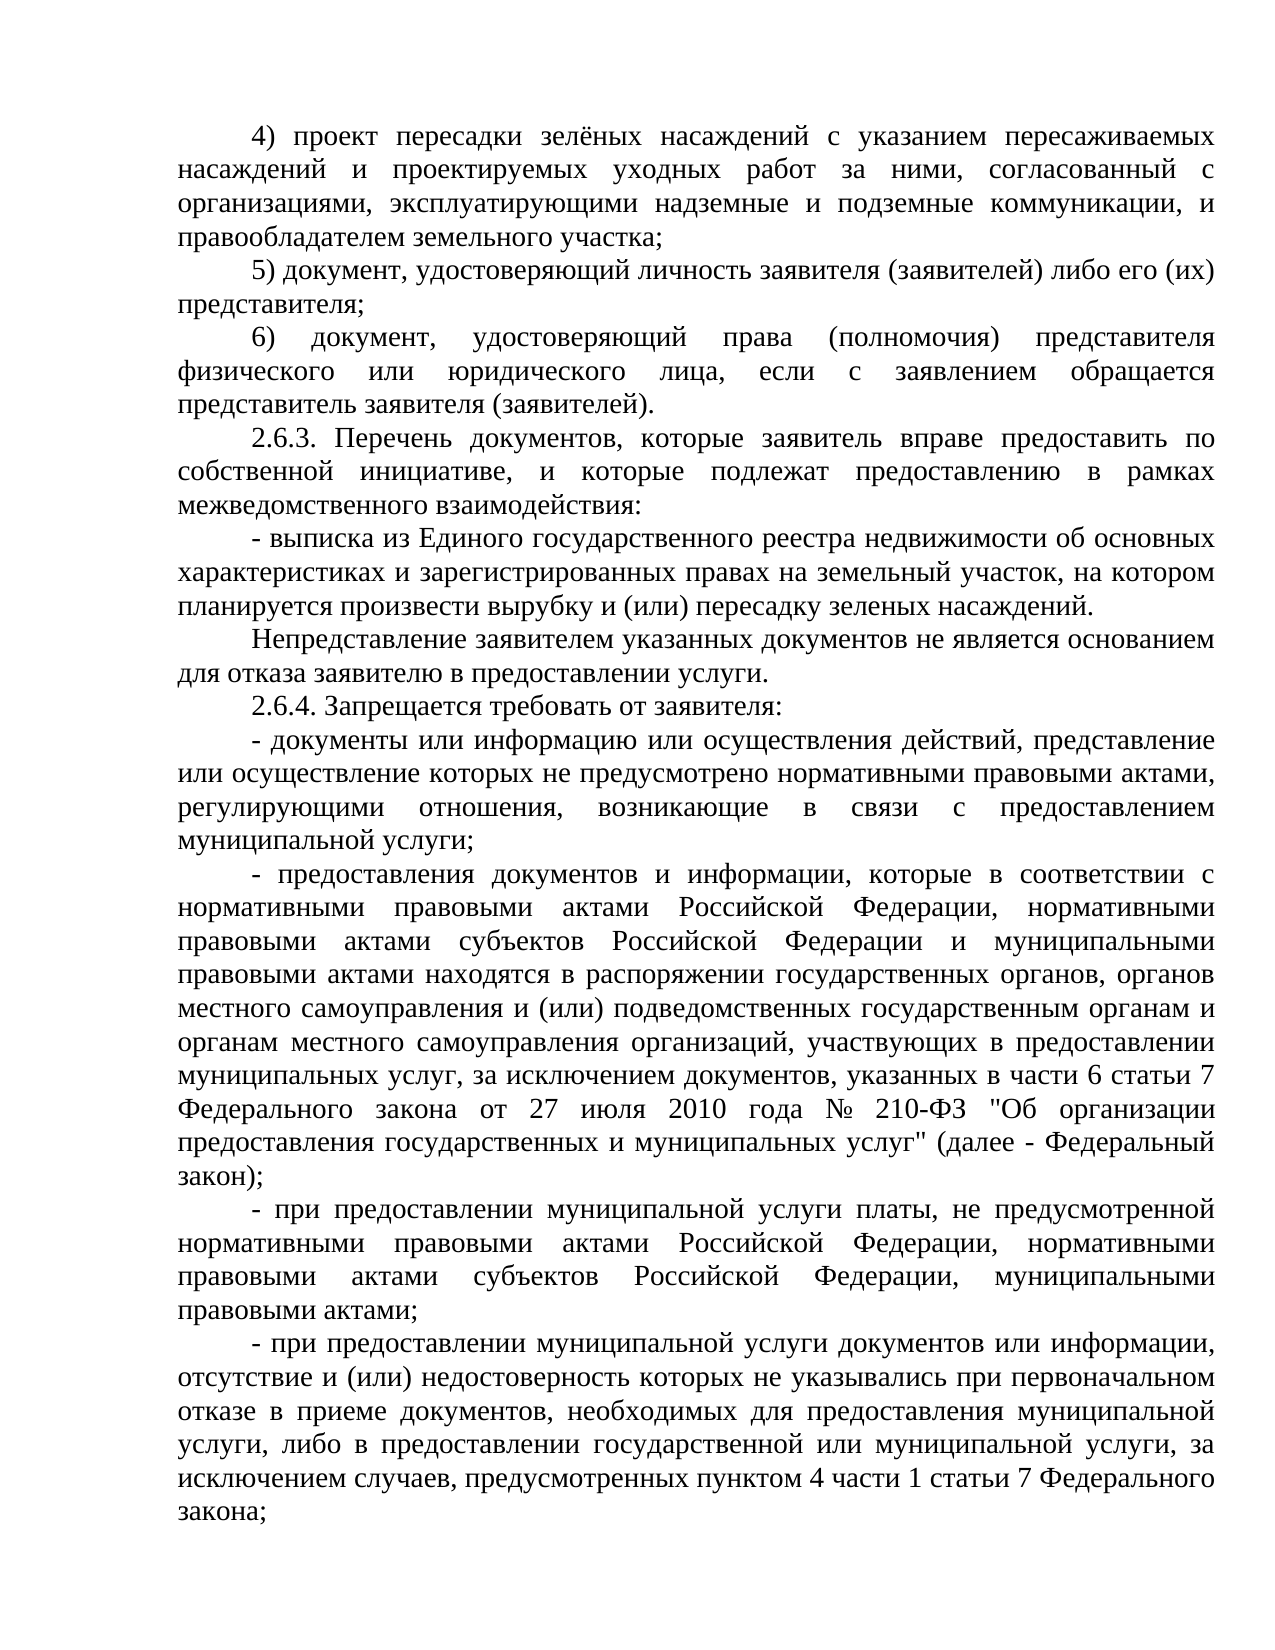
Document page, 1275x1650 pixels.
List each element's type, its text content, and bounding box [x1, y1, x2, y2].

text Непредставление заявителем указанных документов не является основанием для отказа заявителю в предоставлении услуги. [177, 621, 1216, 688]
text - выписка из Единого государственного реестра недвижимости об основных характеристиках и зарегистрированных правах на земельный участок, на котором планируется произвести вырубку и (или) пересадку зеленых насаждений. [177, 521, 1216, 621]
text 5) документ, удостоверяющий личность заявителя (заявителей) либо его (их) представителя; [177, 252, 1216, 319]
text 6) документ, удостоверяющий права (полномочия) представителя физического или юридического лица, если с заявлением обращается представитель заявителя (заявителей). [177, 319, 1216, 420]
text - документы или информацию или осуществления действий, представление или осуществление которых не предусмотрено нормативными правовыми актами, регулирующими отношения, возникающие в связи с предоставлением муниципальной услуги; [177, 722, 1216, 856]
text - при предоставлении муниципальной услуги документов или информации, отсутствие и (или) недостоверность которых не указывались при первоначальном отказе в приеме документов, необходимых для предоставления муниципальной услуги, либо в предоставлении государственной или муниципальной услуги, за исключением случаев, предусмотренных пунктом 4 части 1 статьи 7 Федерального закона; [177, 1326, 1216, 1527]
text - при предоставлении муниципальной услуги платы, не предусмотренной нормативными правовыми актами Российской Федерации, нормативными правовыми актами субъектов Российской Федерации, муниципальными правовыми актами; [177, 1191, 1216, 1326]
text 2.6.3. Перечень документов, которые заявитель вправе предоставить по собственной инициативе, и которые подлежат предоставлению в рамках межведомственного взаимодействия: [177, 420, 1216, 521]
text 4) проект пересадки зелёных насаждений с указанием пересаживаемых насаждений и проектируемых уходных работ за ними, согласованный с организациями, эксплуатирующими надземные и подземные коммуникации, и правообладателем земельного участка; [177, 118, 1216, 252]
text 2.6.4. Запрещается требовать от заявителя: [177, 688, 1216, 722]
text - предоставления документов и информации, которые в соответствии с нормативными правовыми актами Российской Федерации, нормативными правовыми актами субъектов Российской Федерации и муниципальными правовыми актами находятся в распоряжении государственных органов, органов местного самоуправления и (или) подведомственных государственным органам и органам местного самоуправления организаций, участвующих в предоставлении муниципальных услуг, за исключением документов, указанных в части 6 статьи 7 Федерального закона от 27 июля 2010 года № 210-ФЗ "Об организации предоставления государственных и муниципальных услуг" (далее - Федеральный закон); [177, 856, 1216, 1191]
